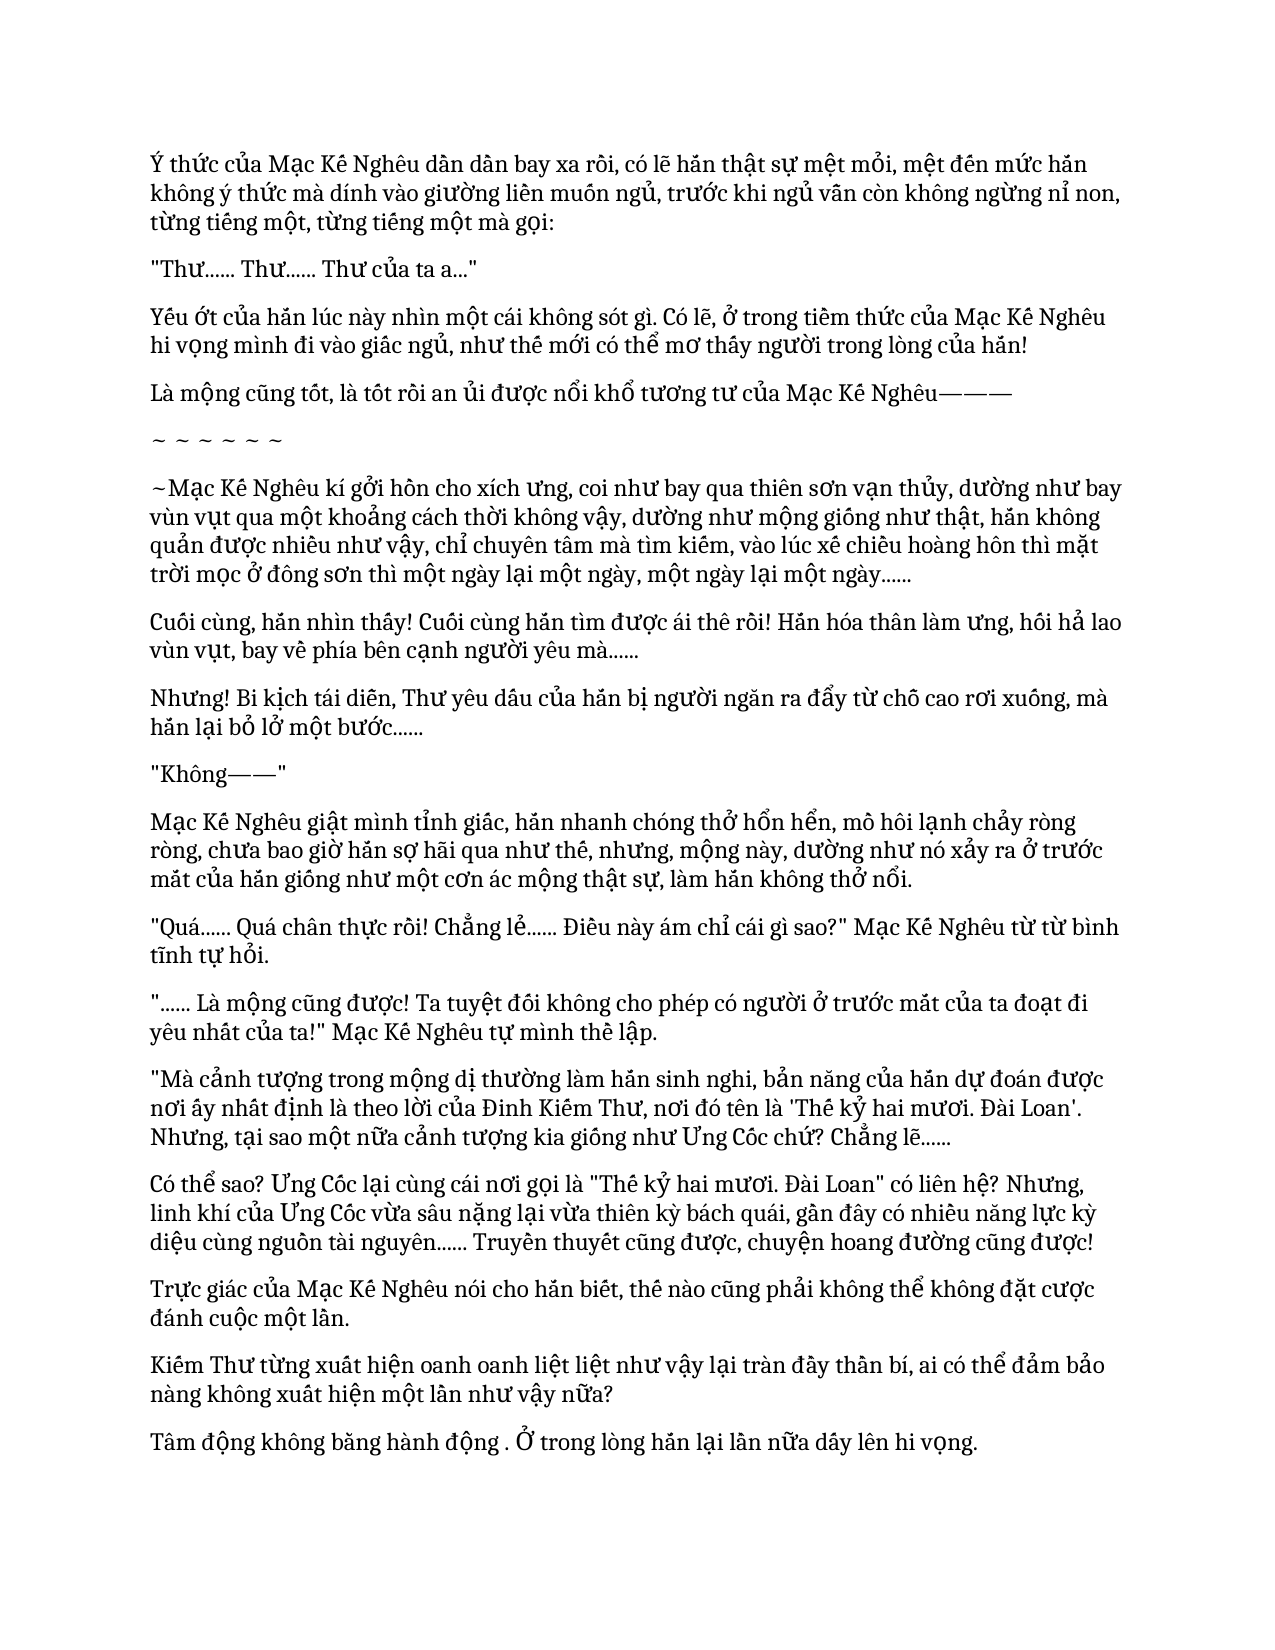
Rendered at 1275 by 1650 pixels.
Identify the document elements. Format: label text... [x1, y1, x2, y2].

text "...... Là mộng cũng được! Ta tuyệt đối không cho phép có người ở trước mắt của ta đoạt đi yêu nhất của ta!" Mạc Kế Nghêu tự mình thề lập. [150, 989, 1125, 1046]
text Nhưng! Bi kịch tái diễn, Thư yêu dấu của hắn bị người ngăn ra đẩy từ chỗ cao rơi xuống, mà hắn lại bỏ lở một bước...... [150, 684, 1125, 741]
text Là mộng cũng tốt, là tốt rồi an ủi được nổi khổ tương tư của Mạc Kế Nghêu——— [150, 379, 1125, 407]
text Cuối cùng, hắn nhìn thấy! Cuối cùng hắn tìm được ái thê rồi! Hắn hóa thân làm ưng, hối hả lao vùn vụt, bay về phía bên cạnh người yêu mà...... [150, 607, 1125, 665]
text Ý thức của Mạc Kế Nghêu dần dần bay xa rồi, có lẽ hắn thật sự mệt mỏi, mệt đến mức hắn không ý thức mà dính vào giường liền muốn ngủ, trước khi ngủ vẫn còn không ngừng nỉ non, từng tiếng một, từng tiếng một mà gọi: [150, 150, 1125, 236]
text Tâm động không bằng hành động . Ở trong lòng hắn lại lần nữa dấy lên hi vọng. [150, 1427, 1125, 1456]
text "Thư...... Thư...... Thư của ta a..." [150, 255, 1125, 284]
text Yếu ớt của hắn lúc này nhìn một cái không sót gì. Có lẽ, ở trong tiềm thức của Mạc Kế Nghêu hi vọng mình đi vào giấc ngủ, như thế mới có thể mơ thấy người trong lòng của hắn! [150, 302, 1125, 360]
text Trực giác của Mạc Kế Nghêu nói cho hắn biết, thế nào cũng phải không thể không đặt cược đánh cuộc một lần. [150, 1275, 1125, 1332]
text "Quá...... Quá chân thực rồi! Chẳng lẻ...... Điều này ám chỉ cái gì sao?" Mạc Kế Nghêu từ từ bình tĩnh tự hỏi. [150, 912, 1125, 970]
text Có thể sao? Ưng Cốc lại cùng cái nơi gọi là "Thế kỷ hai mươi. Đài Loan" có liên hệ? Nhưng, linh khí của Ưng Cốc vừa sâu nặng lại vừa thiên kỳ bách quái, gần đây có nhiều năng lực kỳ diệu cùng nguồn tài nguyên...... Truyền thuyết cũng được, chuyện hoang đường cũng được! [150, 1170, 1125, 1256]
text "Mà cảnh tượng trong mộng dị thường làm hắn sinh nghi, bản năng của hắn dự đoán được nơi ấy nhất định là theo lời của Đinh Kiếm Thư, nơi đó tên là 'Thế kỷ hai mươi. Đài Loan'. Nhưng, tại sao một nữa cảnh tượng kia giống như Ưng Cốc chứ? Chẳng lẽ...... [150, 1065, 1125, 1151]
text ~ ~ ~ ~ ~ ~ [150, 426, 1125, 455]
text ~Mạc Kế Nghêu kí gởi hồn cho xích ưng, coi như bay qua thiên sơn vạn thủy, dường như bay vùn vụt qua một khoảng cách thời không vậy, dường như mộng giống như thật, hắn không quản được nhiều như vậy, chỉ chuyên tâm mà tìm kiếm, vào lúc xế chiều hoàng hôn thì mặt trời mọc ở đông sơn thì một ngày lại một ngày, một ngày lại một ngày...... [150, 474, 1125, 589]
text Kiếm Thư từng xuất hiện oanh oanh liệt liệt như vậy lại tràn đầy thần bí, ai có thể đảm bảo nàng không xuất hiện một lần như vậy nữa? [150, 1351, 1125, 1409]
text Mạc Kế Nghêu giật mình tỉnh giấc, hắn nhanh chóng thở hổn hển, mồ hôi lạnh chảy ròng ròng, chưa bao giờ hắn sợ hãi qua như thế, nhưng, mộng này, dường như nó xảy ra ở trước mắt của hắn giống như một cơn ác mộng thật sự, làm hắn không thở nổi. [150, 807, 1125, 894]
text "Không——" [150, 760, 1125, 789]
